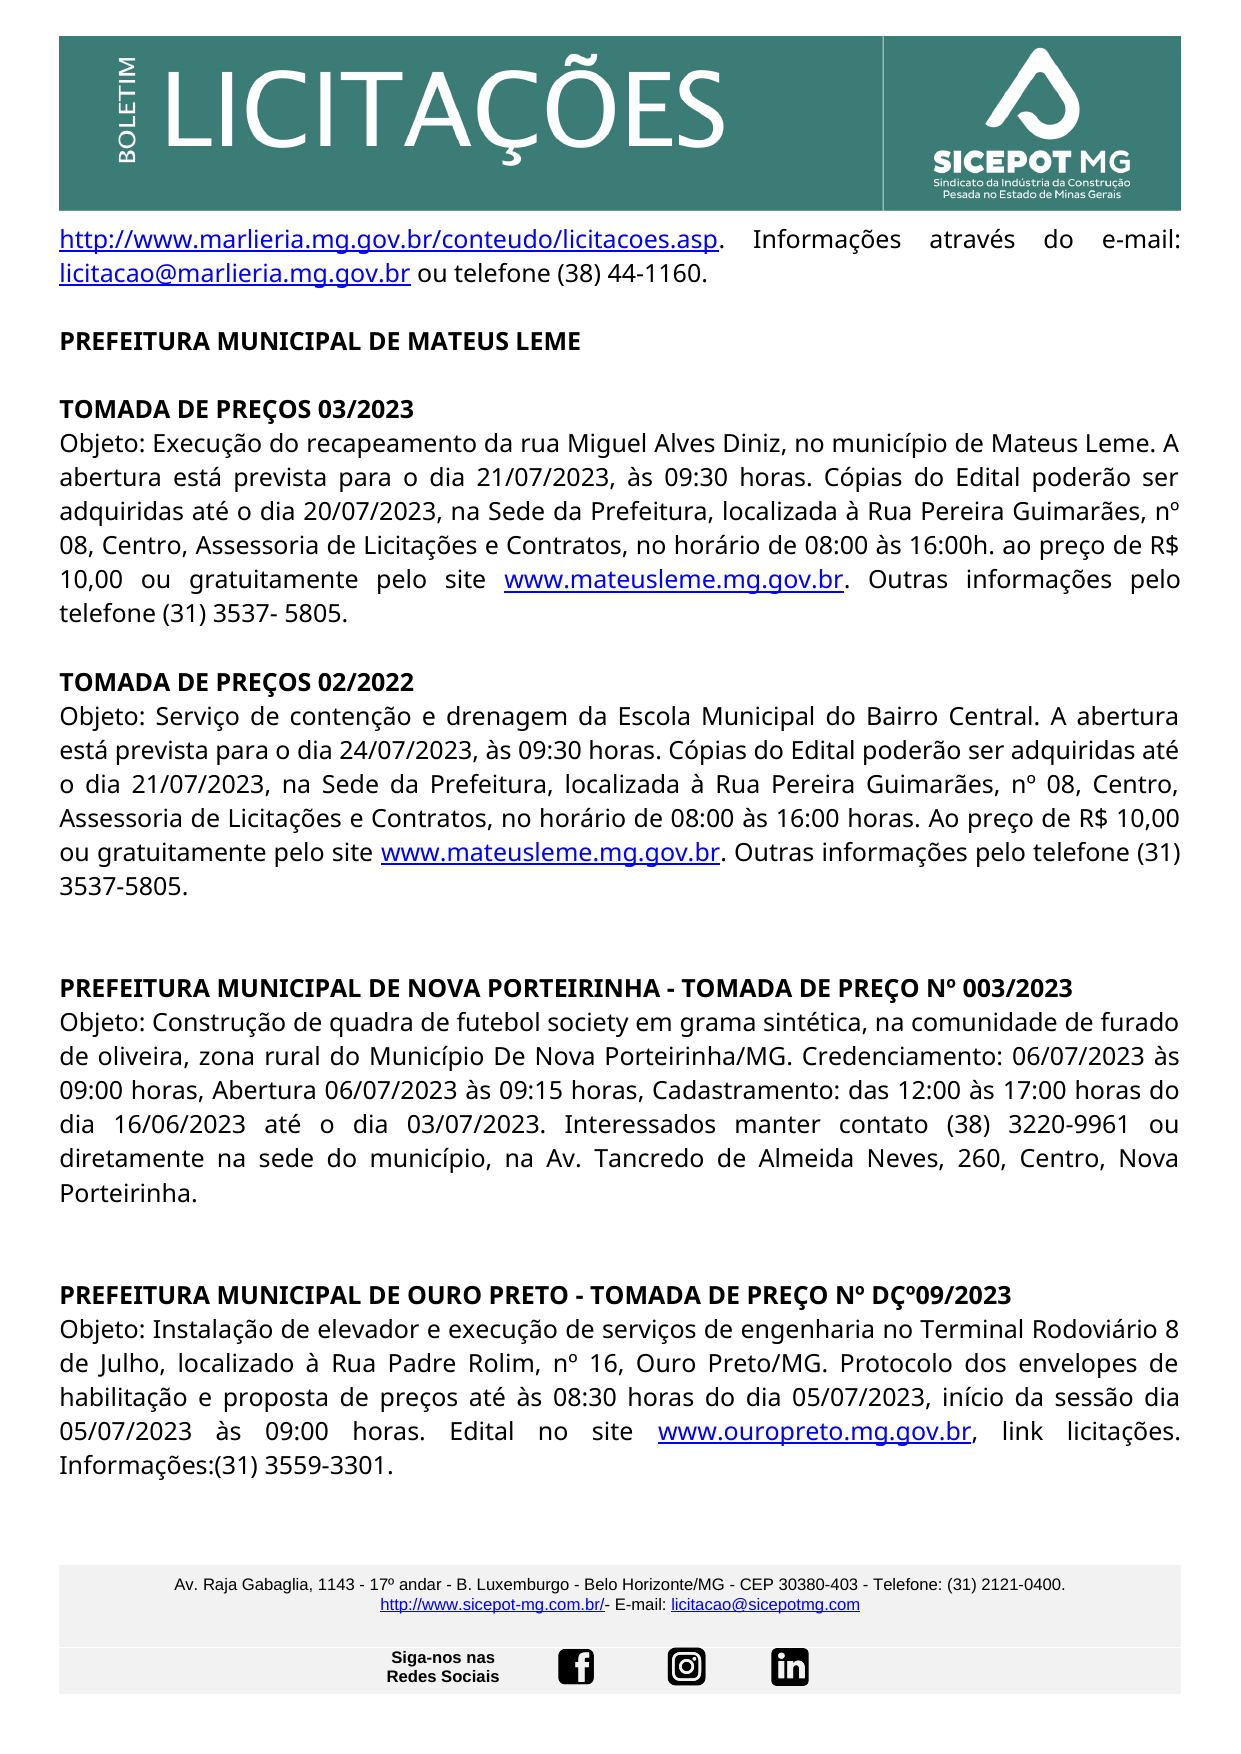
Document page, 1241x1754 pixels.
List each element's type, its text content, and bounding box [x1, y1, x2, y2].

text Objeto: Serviço de contenção e drenagem da Escola Municipal do Bairro Central. A abertura está prevista para o dia 24/07/2023, às 09:30 horas. Cópias do Edital poderão ser adquiridas até o dia 21/07/2023, na Sede da Prefeitura, localizada à Rua Pereira Guimarães, nº 08, Centro, Assessoria de Licitações e Contratos, no horário de 08:00 às 16:00 horas. Ao preço de R$ 10,00 ou gratuitamente pelo site www.mateusleme.mg.gov.br. Outras informações pelo telefone (31) 3537-5805. [59, 698, 1181, 903]
text PREFEITURA MUNICIPAL DE NOVA PORTEIRINHA - TOMADA DE PREÇO Nº 003/2023 [59, 971, 1181, 1005]
text Objeto: Instalação de elevador e execução de serviços de engenharia no Terminal Rodoviário 8 de Julho, localizado à Rua Padre Rolim, nº 16, Ouro Preto/MG. Protocolo dos envelopes de habilitação e proposta de preços até às 08:30 horas do dia 05/07/2023, início da sessão dia 05/07/2023 às 09:00 horas. Edital no site www.ouropreto.mg.gov.br, link licitações. Informações:(31) 3559-3301. [59, 1311, 1181, 1482]
text PREFEITURA MUNICIPAL DE OURO PRETO - TOMADA DE PREÇO Nº DÇº09/2023 [59, 1277, 1181, 1311]
picture [59, 36, 1181, 211]
text TOMADA DE PREÇOS 03/2023 [59, 392, 1181, 426]
picture [557, 1648, 594, 1685]
picture [771, 1648, 809, 1686]
text Objeto: Execução do recapeamento da rua Miguel Alves Diniz, no município de Mateus Leme. A abertura está prevista para o dia 21/07/2023, às 09:30 horas. Cópias do Edital poderão ser adquiridas até o dia 20/07/2023, na Sede da Prefeitura, localizada à Rua Pereira Guimarães, nº 08, Centro, Assessoria de Licitações e Contratos, no horário de 08:00 às 16:00h. ao preço de R$ 10,00 ou gratuitamente pelo site www.mateusleme.mg.gov.br. Outras informações pelo telefone (31) 3537- 5805. [59, 426, 1181, 630]
text PREFEITURA MUNICIPAL DE MATEUS LEME [59, 324, 1181, 358]
text TOMADA DE PREÇOS 02/2022 [59, 664, 1181, 698]
picture [667, 1647, 706, 1686]
text Objeto: Construção de quadra de futebol society em grama sintética, na comunidade de furado de oliveira, zona rural do Município De Nova Porteirinha/MG. Credenciamento: 06/07/2023 às 09:00 horas, Abertura 06/07/2023 às 09:15 horas, Cadastramento: das 12:00 às 17:00 horas do dia 16/06/2023 até o dia 03/07/2023. Interessados manter contato (38) 3220-9961 ou diretamente na sede do município, na Av. Tancredo de Almeida Neves, 260, Centro, Nova Porteirinha. [59, 1005, 1181, 1209]
